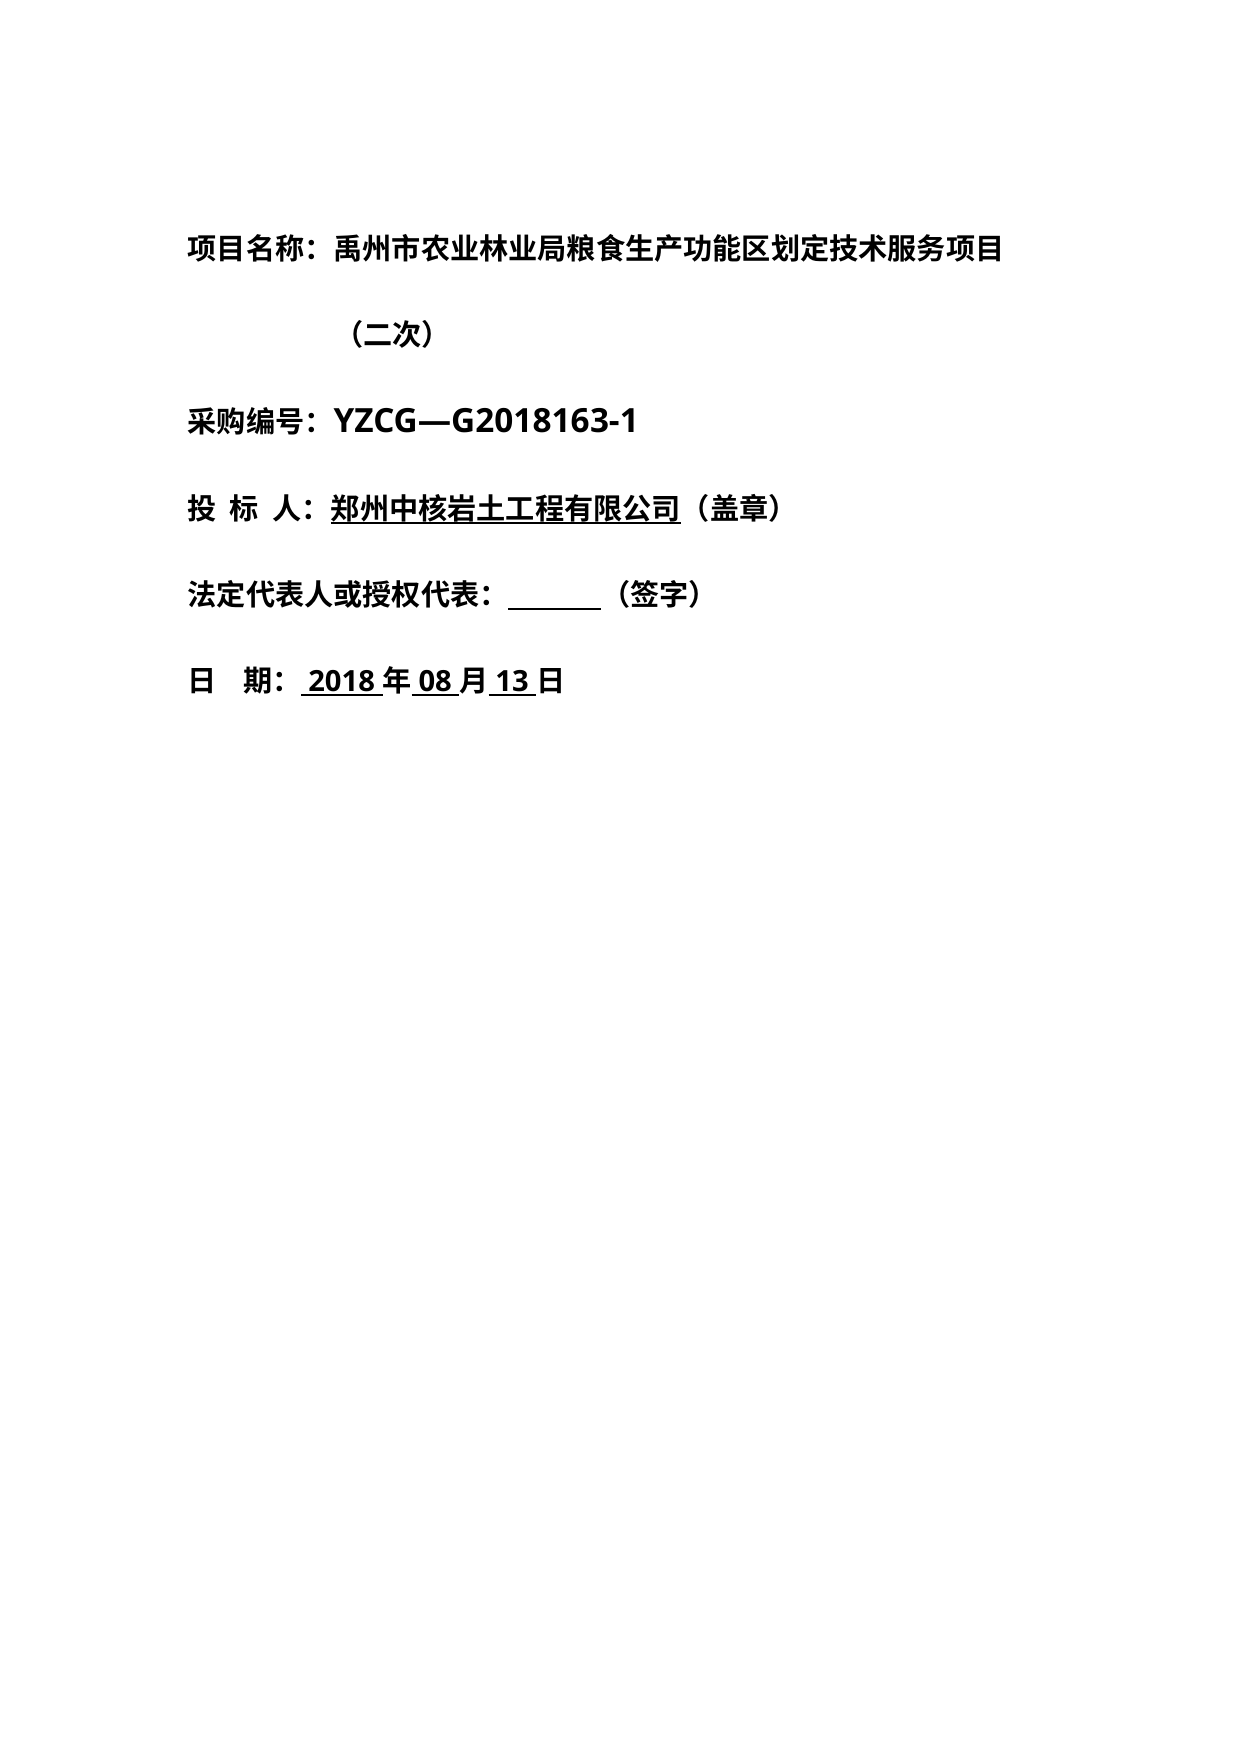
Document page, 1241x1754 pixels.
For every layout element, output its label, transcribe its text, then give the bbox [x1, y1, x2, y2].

text （二次） [187, 300, 1053, 365]
text 日 期： 2018 年 08 月 13 日 [187, 647, 1053, 712]
text 法定代表人或授权代表： （签字） [187, 560, 1053, 625]
text 采购编号：YZCG—G2018163-1 [187, 387, 1053, 452]
text 投 标 人：郑州中核岩土工程有限公司（盖章） [187, 474, 1053, 539]
text 项目名称：禹州市农业林业局粮食生产功能区划定技术服务项目 [187, 214, 1053, 279]
